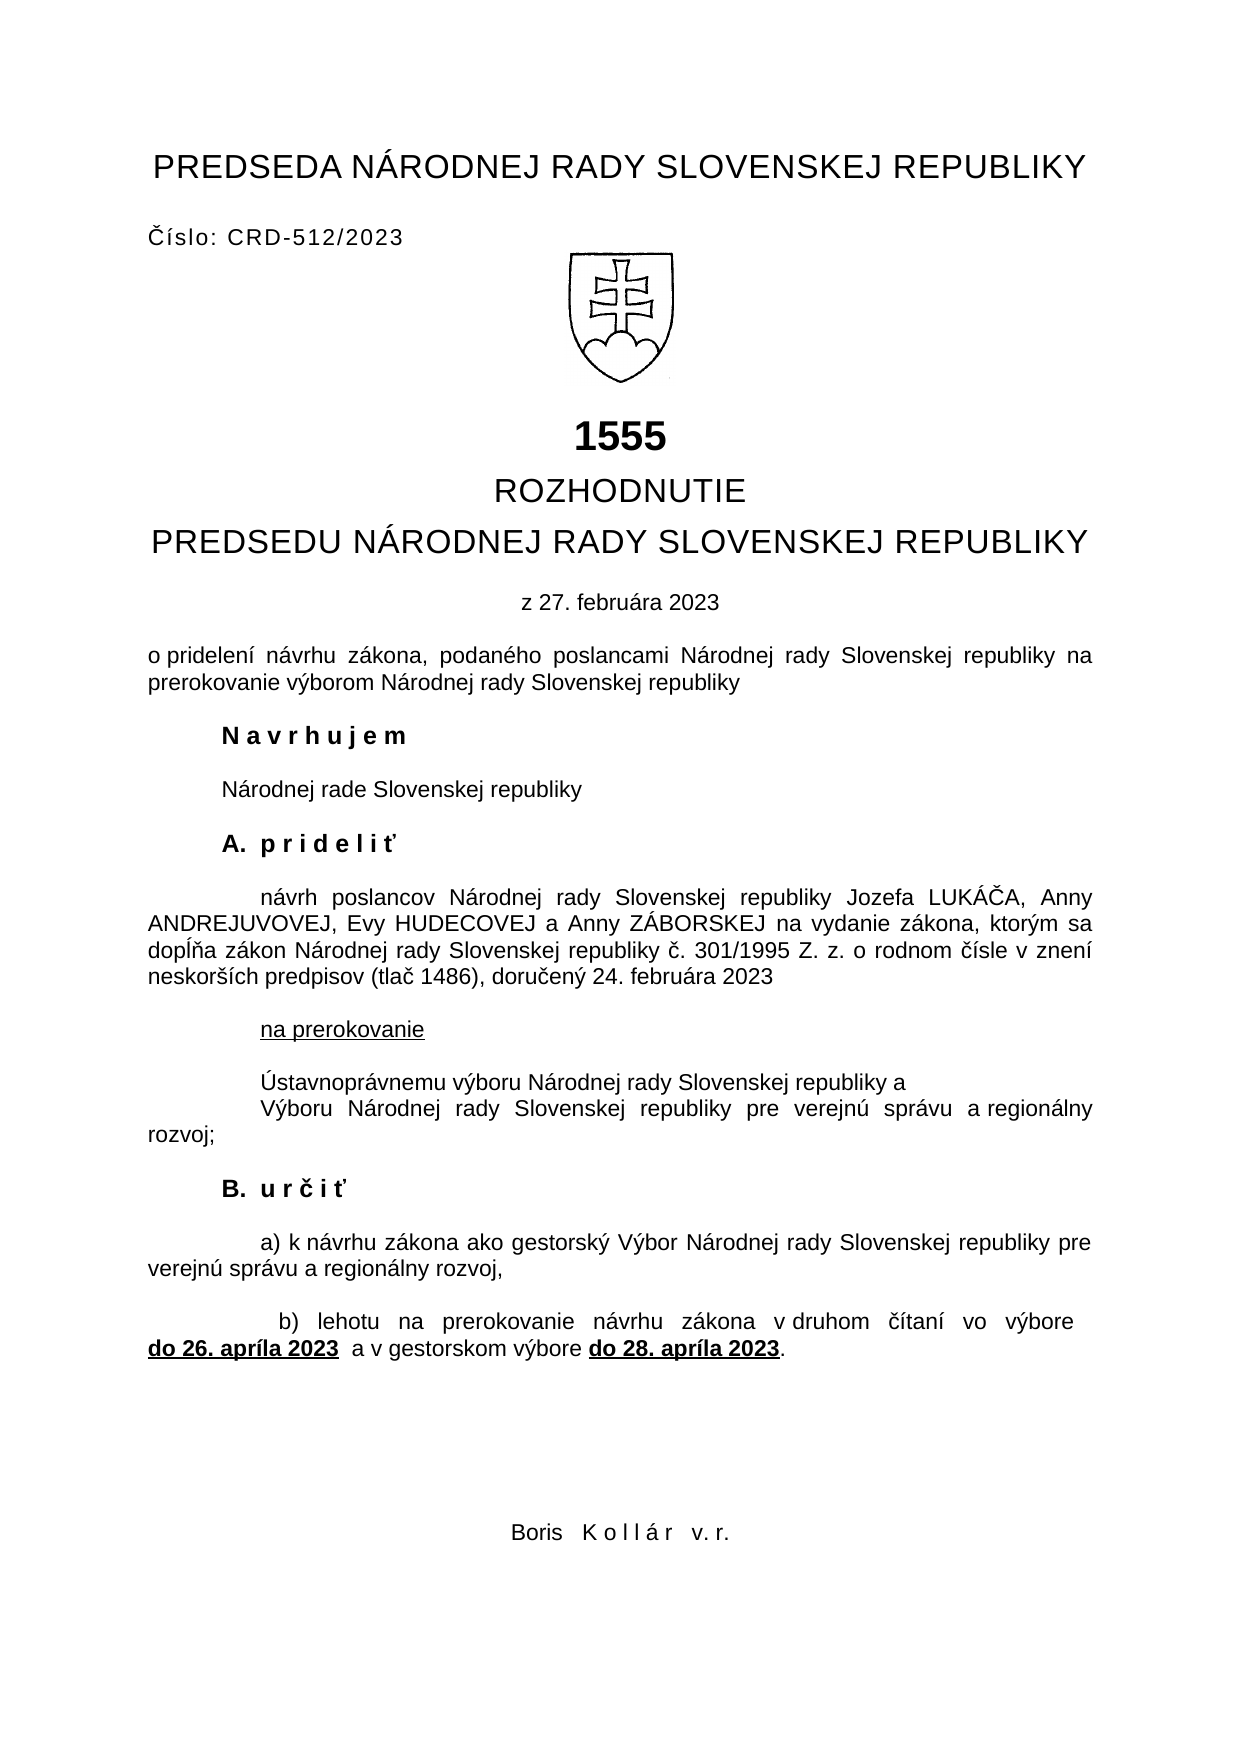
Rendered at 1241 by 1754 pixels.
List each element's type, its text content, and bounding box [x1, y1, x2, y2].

text návrh poslancov Národnej rady Slovenskej republiky Jozefa LUKÁČA, Anny ANDREJUVOVEJ, Evy HUDECOVEJ a Anny ZÁBORSKEJ na vydanie zákona, ktorým sa dopĺňa zákon Národnej rady Slovenskej republiky č. 301/1995 Z. z. o rodnom čísle v znení neskorších predpisov (tlač 1486), doručený 24. februára 2023 [148, 884, 1093, 989]
text 1555 [148, 411, 1093, 459]
text Boris K o l l á r v. r. [148, 1519, 1093, 1545]
subtitle ROZHODNUTIE [148, 471, 1093, 510]
text a) k návrhu zákona ako gestorský Výbor Národnej rady Slovenskej republiky pre verejnú správu a regionálny rozvoj, [148, 1229, 1093, 1282]
text N a v r h u j e m [148, 721, 1093, 750]
text b) lehotu na prerokovanie návrhu zákona v druhom čítaní vo výbore do 26. apríla 2023 a v gestorskom výbore do 28. apríla 2023. [148, 1308, 1093, 1361]
text z 27. februára 2023 [148, 589, 1093, 616]
text Národnej rade Slovenskej republiky [148, 776, 1093, 803]
text Ústavnoprávnemu výboru Národnej rady Slovenskej republiky a [148, 1068, 1093, 1095]
text Výboru Národnej rady Slovenskej republiky pre verejnú správu a regionálny rozvoj; [148, 1095, 1093, 1148]
subtitle PREDSEDU NÁRODNEJ RADY SLOVENSKEJ REPUBLIKY [148, 522, 1093, 561]
text A. p r i d e l i ť [148, 829, 1093, 858]
subtitle PREDSEDA NÁRODNEJ RADY SLOVENSKEJ REPUBLIKY [148, 148, 1093, 186]
text Číslo: CRD-512/2023 [148, 223, 1093, 250]
text o pridelení návrhu zákona, podaného poslancami Národnej rady Slovenskej republiky na prerokovanie výborom Národnej rady Slovenskej republiky [148, 642, 1093, 695]
text na prerokovanie [148, 1016, 1093, 1042]
text B. u r č i ť [148, 1174, 1093, 1203]
picture [563, 250, 677, 386]
